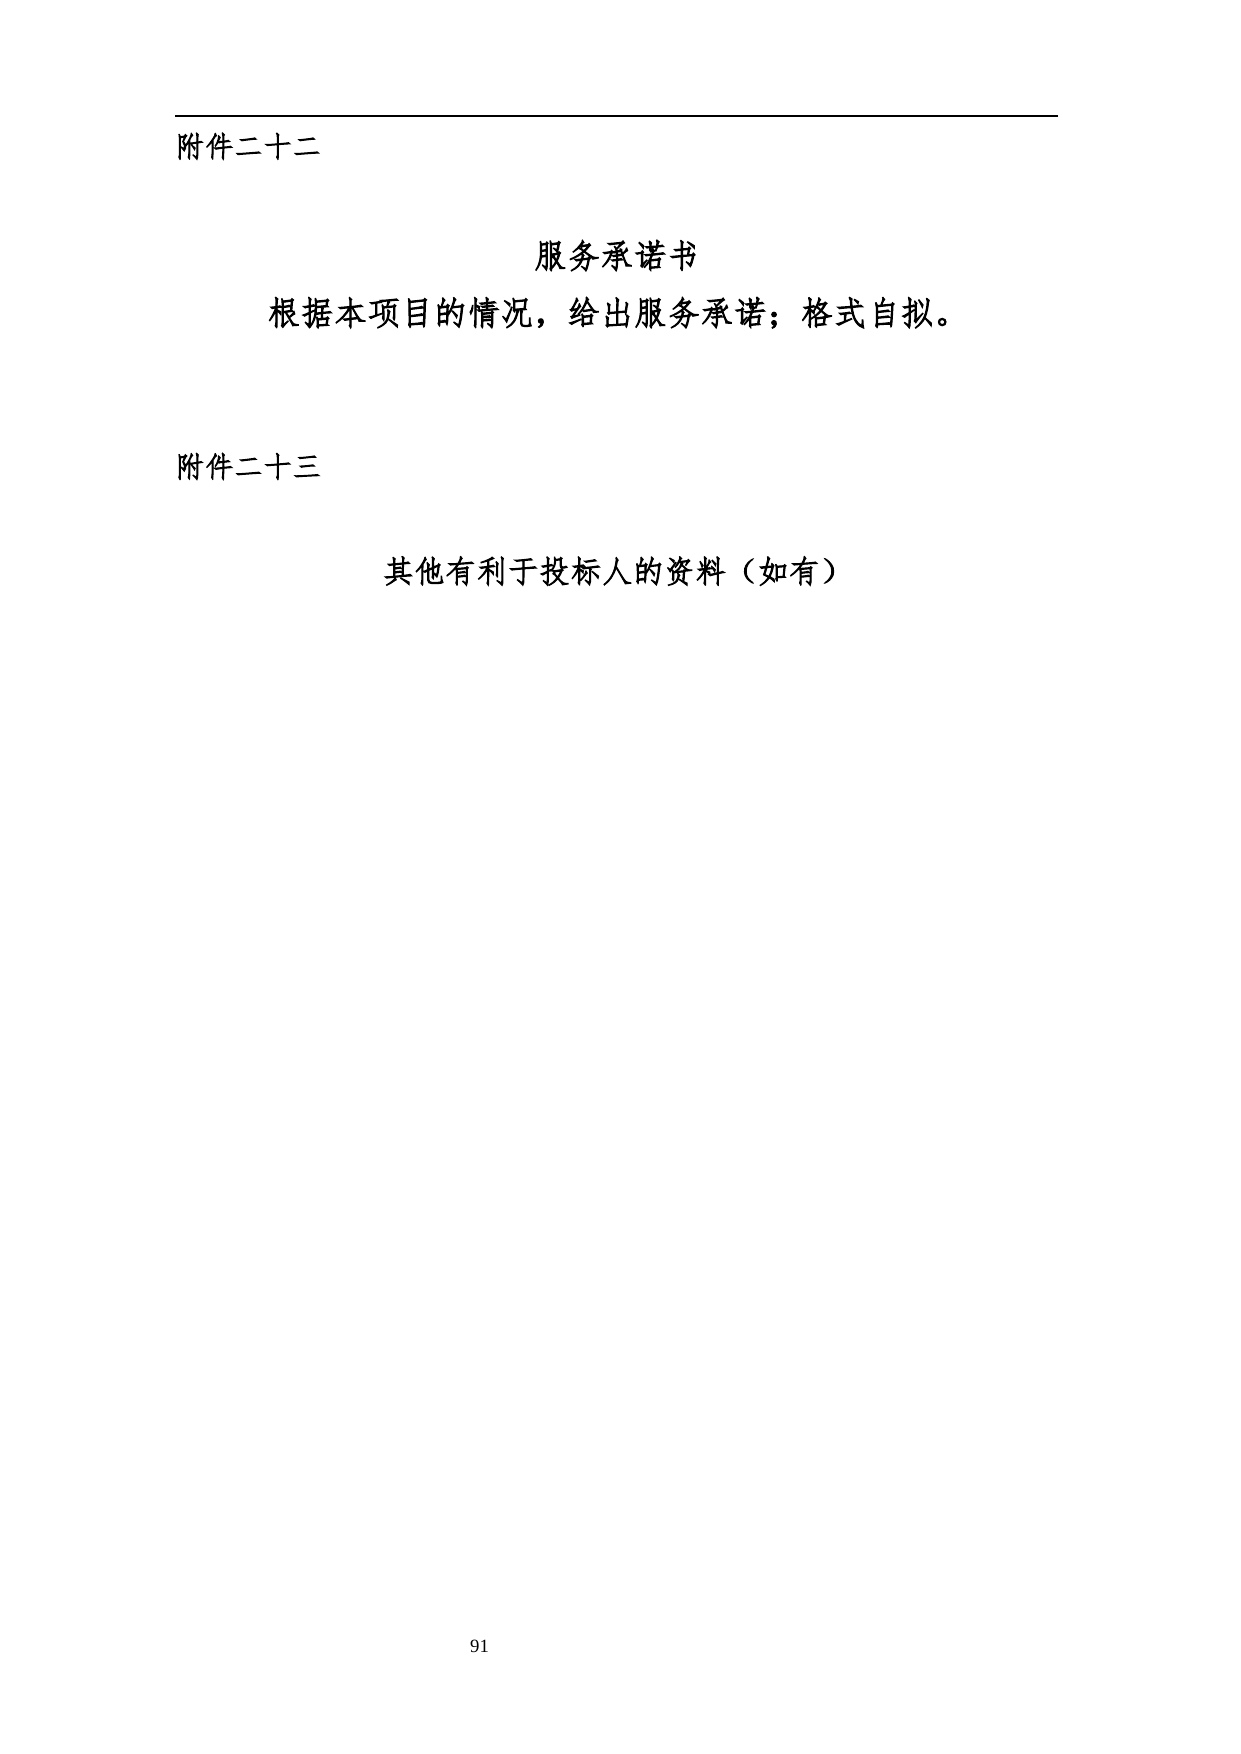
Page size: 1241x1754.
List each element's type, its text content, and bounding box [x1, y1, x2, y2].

text 附件二十二 [175, 127, 1058, 161]
text 其他有利于投标人的资料（如有） [175, 551, 1058, 587]
text 附件二十三 [175, 448, 1058, 481]
text 服务承诺书 [175, 234, 1058, 272]
text 根据本项目的情况，给出服务承诺；格式自拟。 [175, 291, 1058, 329]
